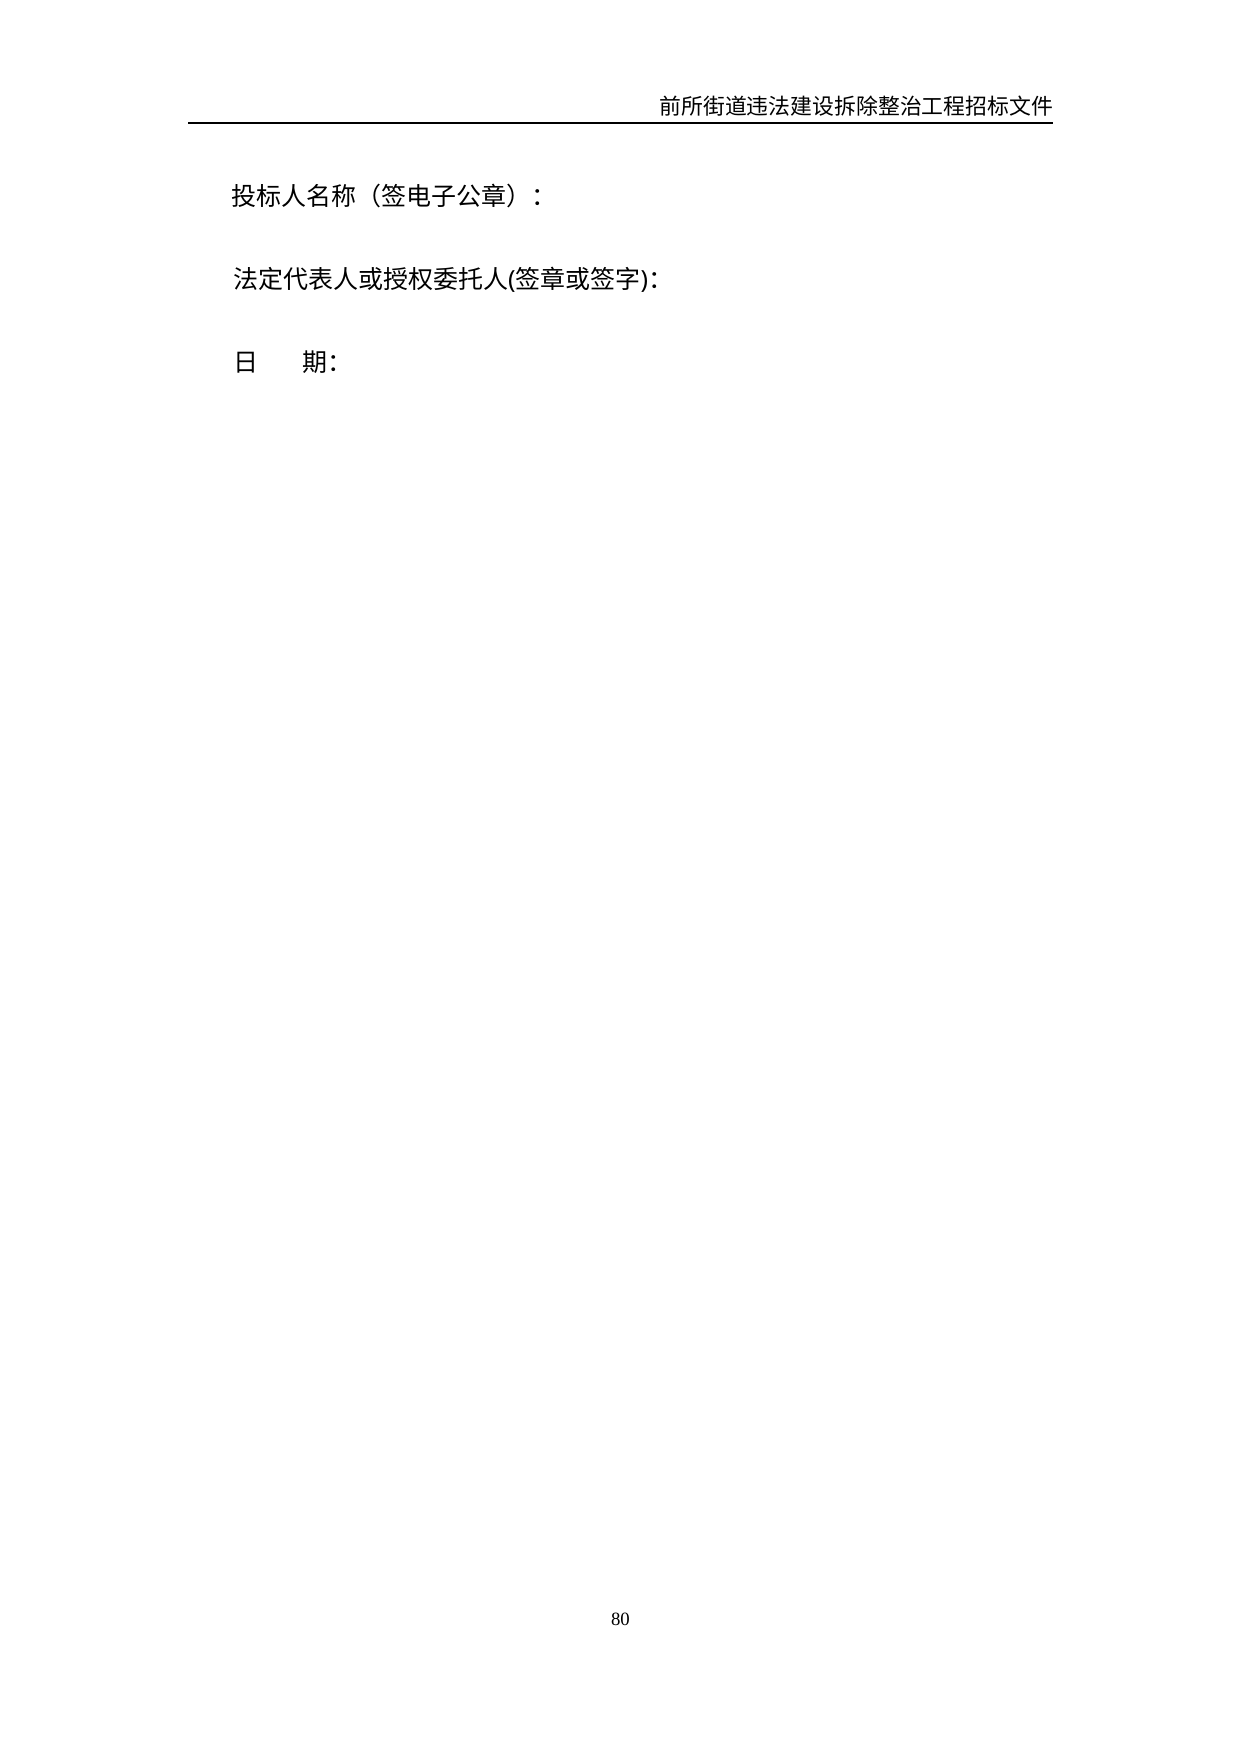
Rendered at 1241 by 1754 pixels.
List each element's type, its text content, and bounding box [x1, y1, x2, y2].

text 日 期： [187, 328, 1053, 393]
text 投标人名称（签电子公章）： [231, 162, 1053, 227]
text 法定代表人或授权委托人(签章或签字)： [187, 245, 1053, 310]
